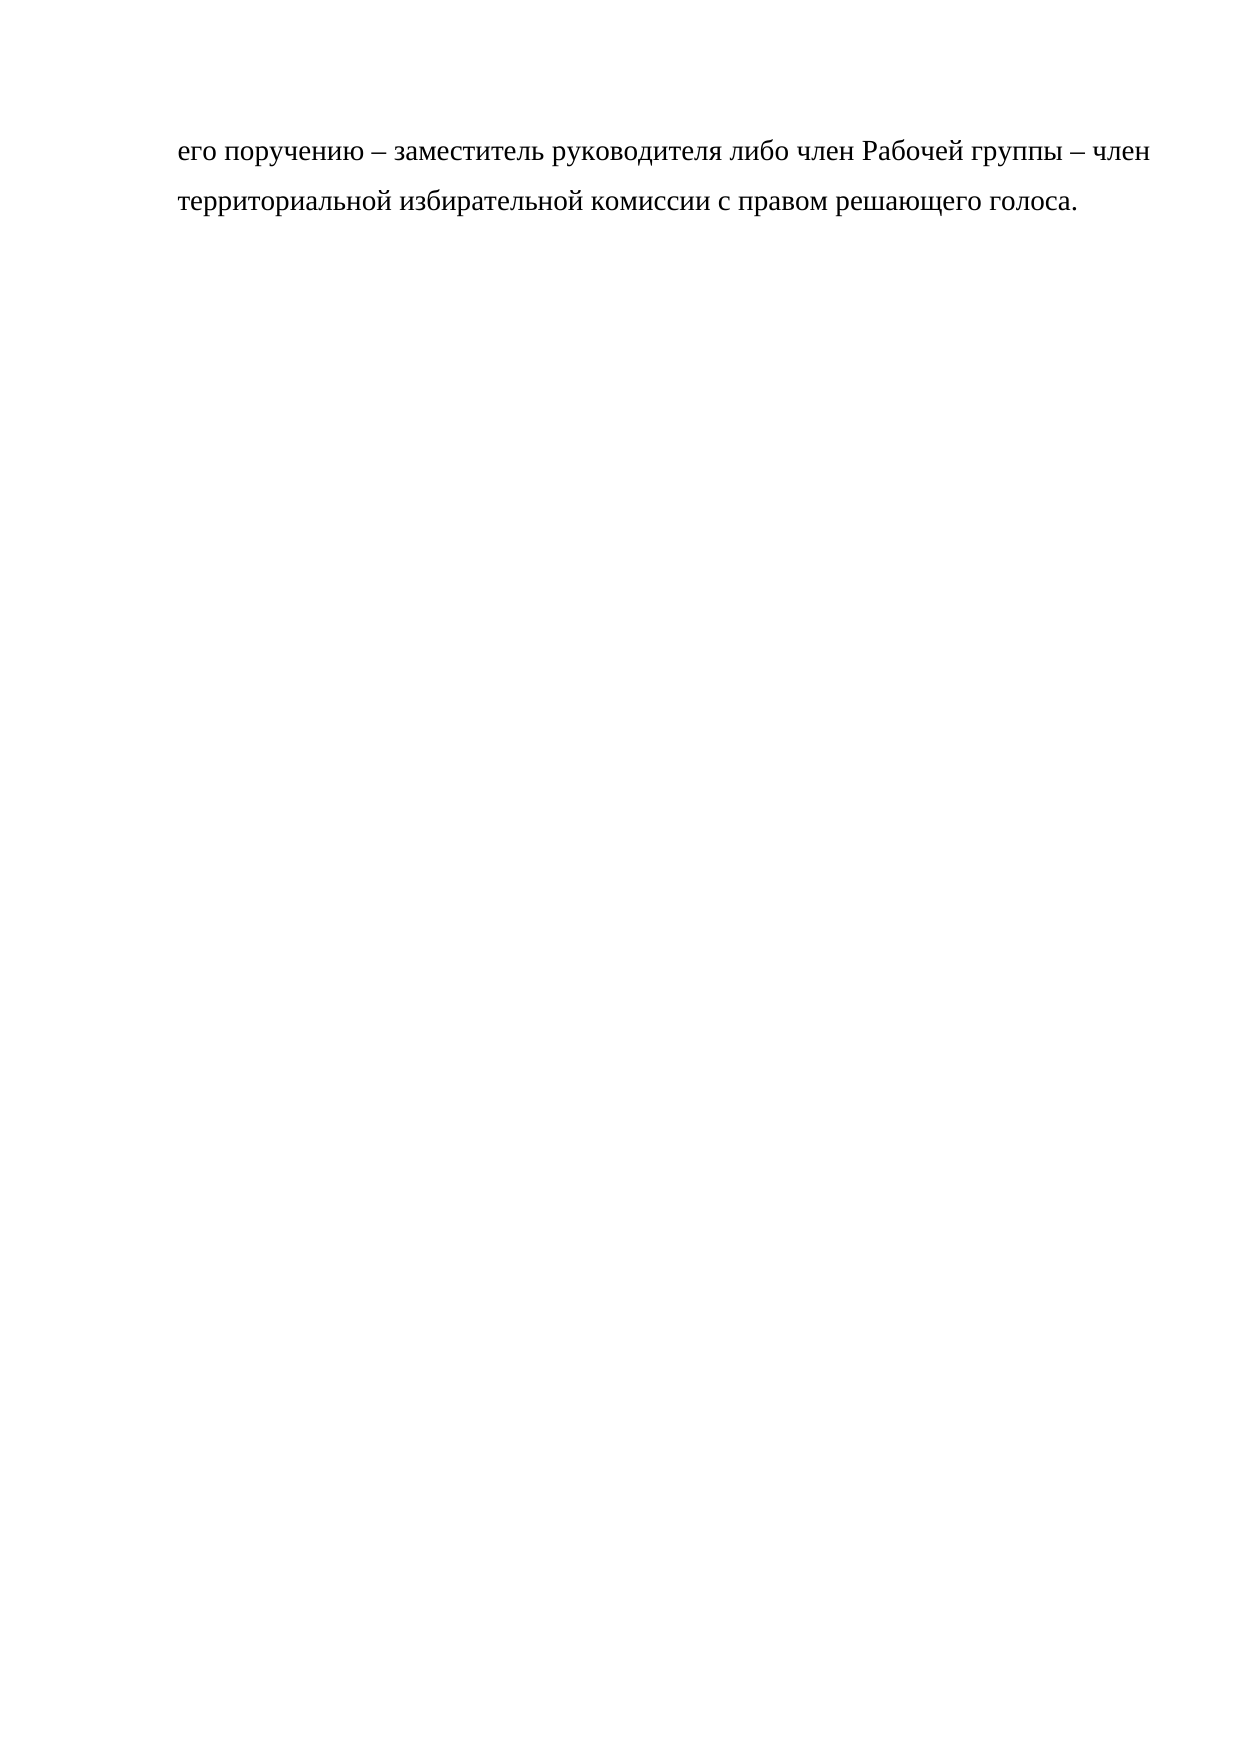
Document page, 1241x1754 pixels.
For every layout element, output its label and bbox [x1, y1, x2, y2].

text [177, 133, 1152, 217]
